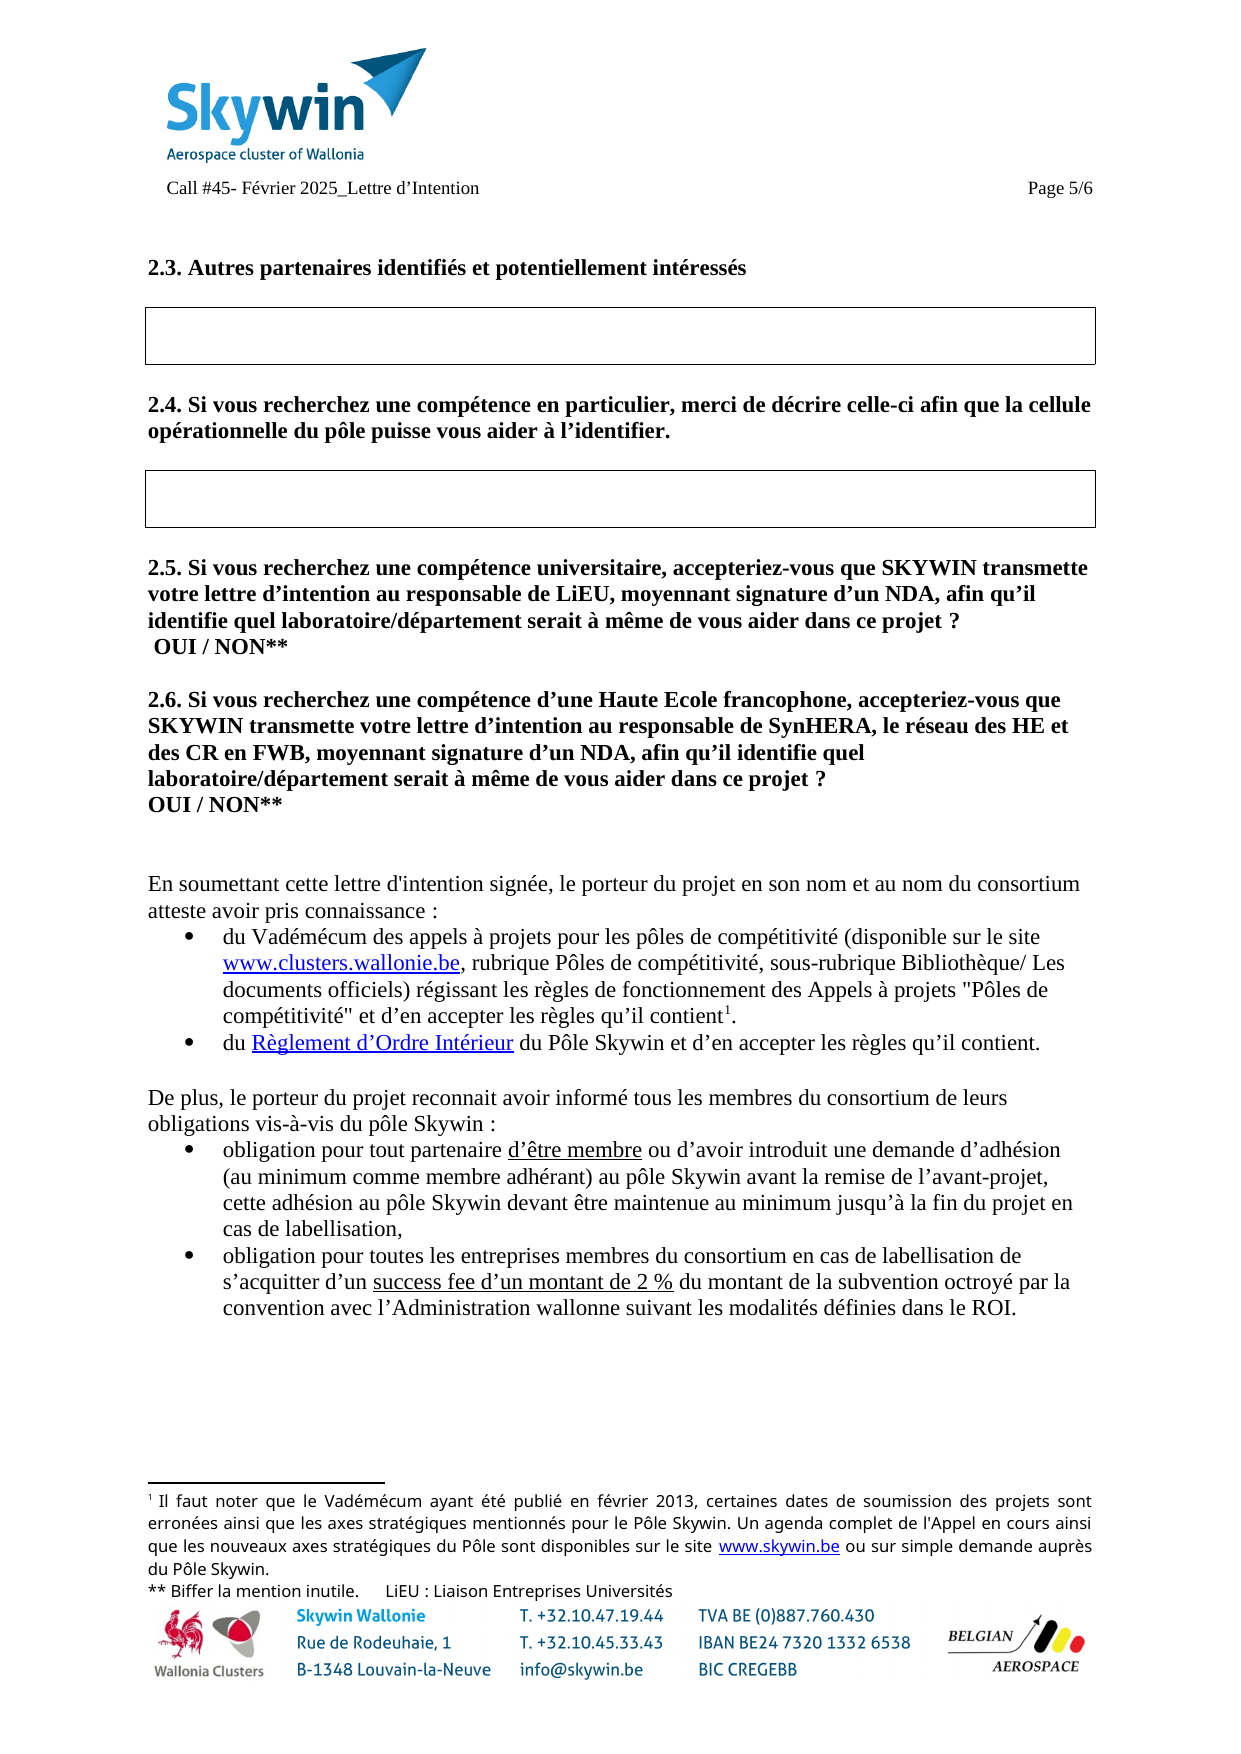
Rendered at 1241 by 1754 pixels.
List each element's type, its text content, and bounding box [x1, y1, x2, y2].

picture [147, 29, 446, 178]
text En soumettant cette lettre d'intention signée, le porteur du projet en son nom et au nom du consortium atteste avoir pris connaissance : [148, 870, 1085, 923]
text OUI / NON** [148, 791, 1093, 818]
text 2.5. Si vous recherchez une compétence universitaire, accepteriez-vous que SKYWIN transmette votre lettre d’intention au responsable de LiEU, moyennant signature d’un NDA, afin qu’il identifie quel laboratoire/département serait à même de vous aider dans ce projet ? [148, 554, 1093, 633]
list obligation pour tout partenaire d’être membre ou d’avoir introduit une demande d’adhésion (au minimum comme membre adhérant) au pôle Skywin avant la remise de l’avant-projet, cette adhésion au pôle Skywin devant être maintenue au minimum jusqu’à la fin du projet en cas de labellisation, [185, 1136, 1085, 1242]
text 2.4. Si vous recherchez une compétence en particulier, merci de décrire celle-ci afin que la cellule opérationnelle du pôle puisse vous aider à l’identifier. [148, 391, 1093, 443]
picture [147, 1602, 1093, 1684]
text 2.3. Autres partenaires identifiés et potentiellement intéressés [148, 254, 1093, 280]
text De plus, le porteur du projet reconnait avoir informé tous les membres du consortium de leurs obligations vis-à-vis du pôle Skywin : [148, 1084, 1085, 1136]
list du Vadémécum des appels à projets pour les pôles de compétitivité (disponible sur le site www.clusters.wallonie.be, rubrique Pôles de compétitivité, sous-rubrique Bibliothèque/ Les documents officiels) régissant les règles de fonctionnement des Appels à projets "Pôles de compétitivité" et d’en accepter les règles qu’il contient. [185, 923, 1085, 1028]
list obligation pour toutes les entreprises membres du consortium en cas de labellisation de s’acquitter d’un success fee d’un montant de 2 % du montant de la subvention octroyé par la convention avec l’Administration wallonne suivant les modalités définies dans le ROI. [185, 1242, 1085, 1321]
list du Règlement d’Ordre Intérieur du Pôle Skywin et d’en accepter les règles qu’il contient. [185, 1028, 1085, 1055]
text OUI / NON** [148, 633, 1093, 659]
text 2.6. Si vous recherchez une compétence d’une Haute Ecole francophone, accepteriez-vous que SKYWIN transmette votre lettre d’intention au responsable de SynHERA, le réseau des HE et des CR en FWB, moyennant signature d’un NDA, afin qu’il identifie quel laboratoire/département serait à même de vous aider dans ce projet ? [148, 686, 1093, 791]
